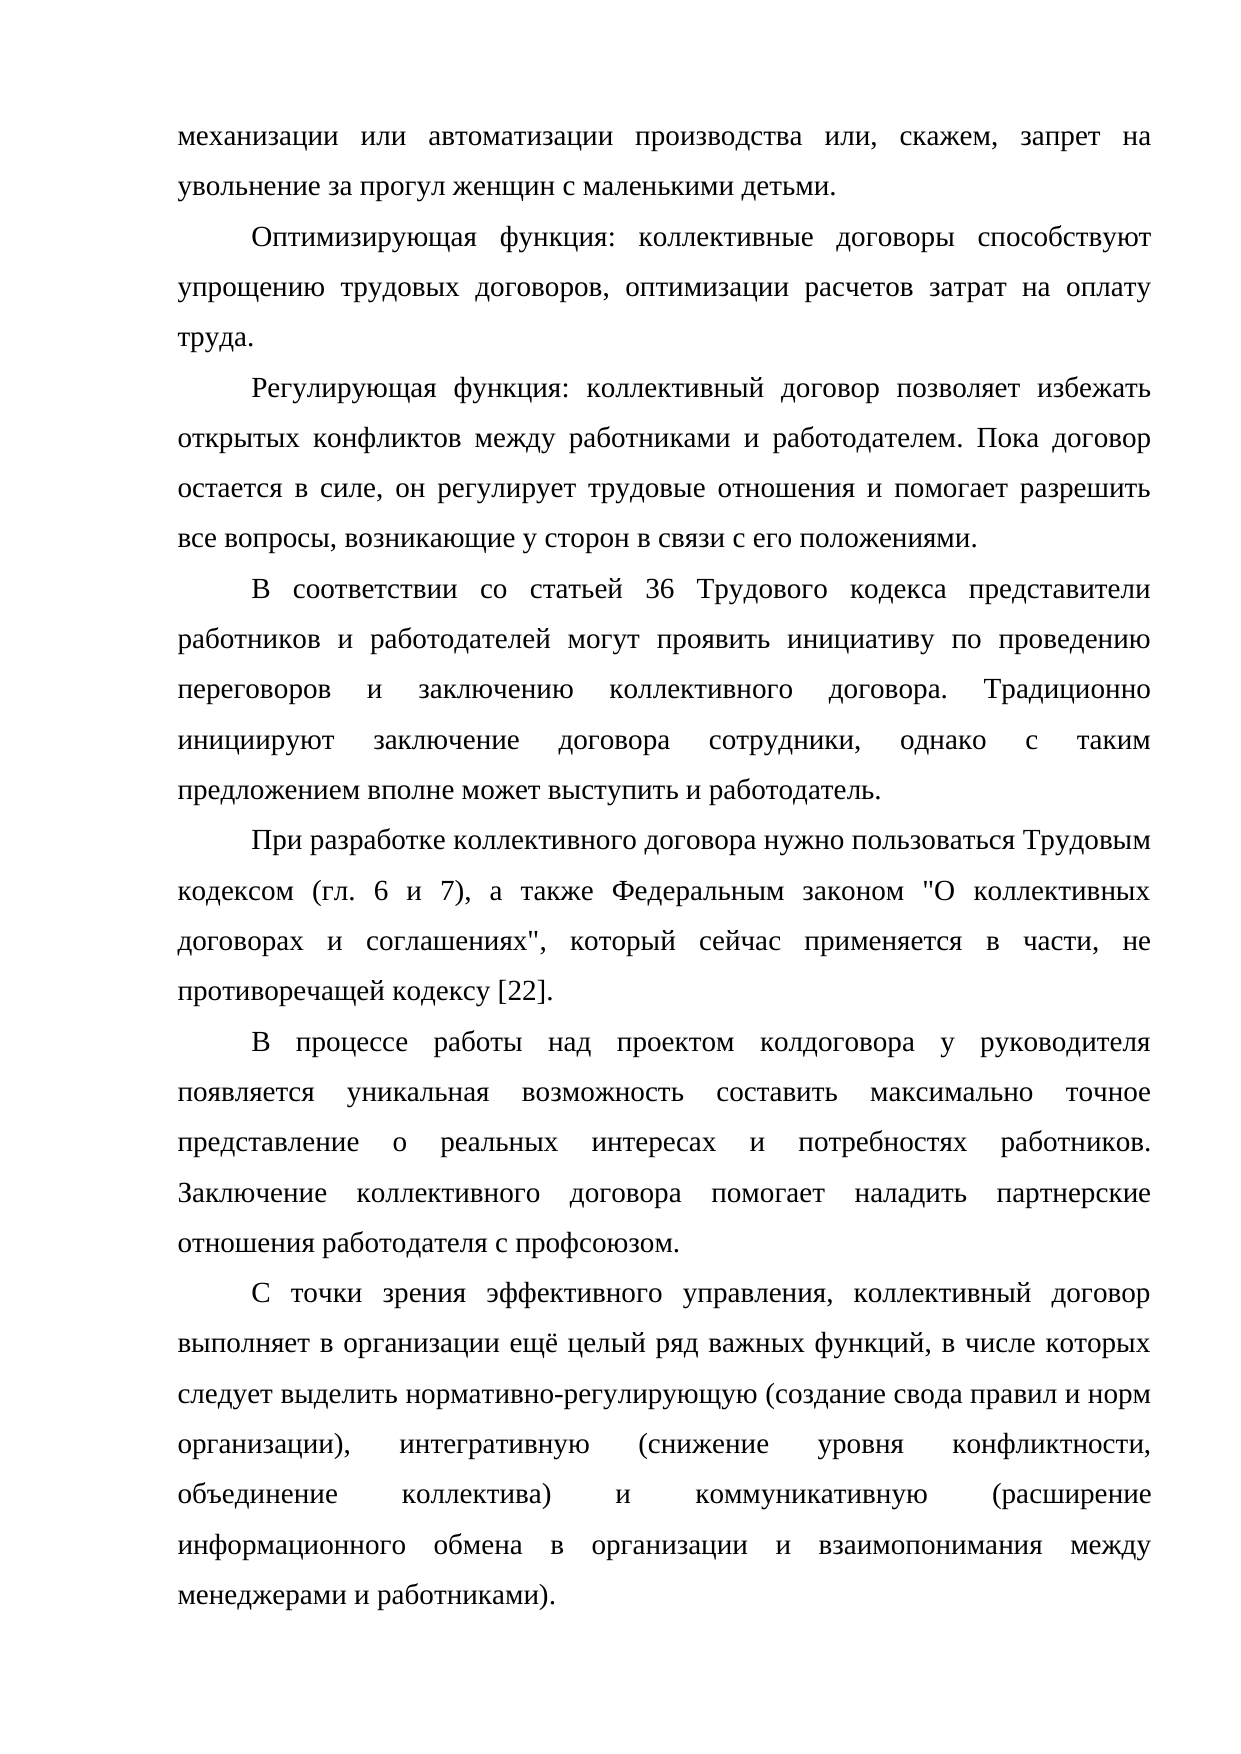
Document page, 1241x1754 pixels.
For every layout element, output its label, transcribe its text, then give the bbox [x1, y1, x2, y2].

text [177, 118, 1152, 202]
text В процессе работы над проектом колдоговора у руководителя появляется уникальная возможность составить максимально точное представление о реальных интересах и потребностях работников. Заключение коллективного договора помогает наладить партнерские отношения работодателя с профсоюзом. [177, 1024, 1152, 1258]
text В соответствии со статьей 36 Трудового кодекса представители работников и работодателей могут проявить инициативу по проведению переговоров и заключению коллективного договора. Традиционно инициируют заключение договора сотрудники, однако с таким предложением вполне может выступить и работодатель. [177, 571, 1152, 806]
text С точки зрения эффективного управления, коллективный договор выполняет в организации ещё целый ряд важных функций, в числе которых следует выделить нормативно-регулирующую (создание свода правил и норм организации), интегративную (снижение уровня конфликтности, объединение коллектива) и коммуникативную (расширение информационного обмена в организации и взаимопонимания между менеджерами и работниками). [177, 1275, 1152, 1611]
text При разработке коллективного договора нужно пользоваться Трудовым кодексом (гл. 6 и 7), а также Федеральным законом "О коллективных договорах и соглашениях", который сейчас применяется в части, не противоречащей кодексу [22]. [177, 822, 1152, 1007]
text Регулирующая функция: коллективный договор позволяет избежать открытых конфликтов между работниками и работодателем. Пока договор остается в силе, он регулирует трудовые отношения и помогает разрешить все вопросы, возникающие у сторон в связи с его положениями. [177, 370, 1152, 554]
text Оптимизирующая функция: коллективные договоры способствуют упрощению трудовых договоров, оптимизации расчетов затрат на оплату труда. [177, 219, 1152, 353]
